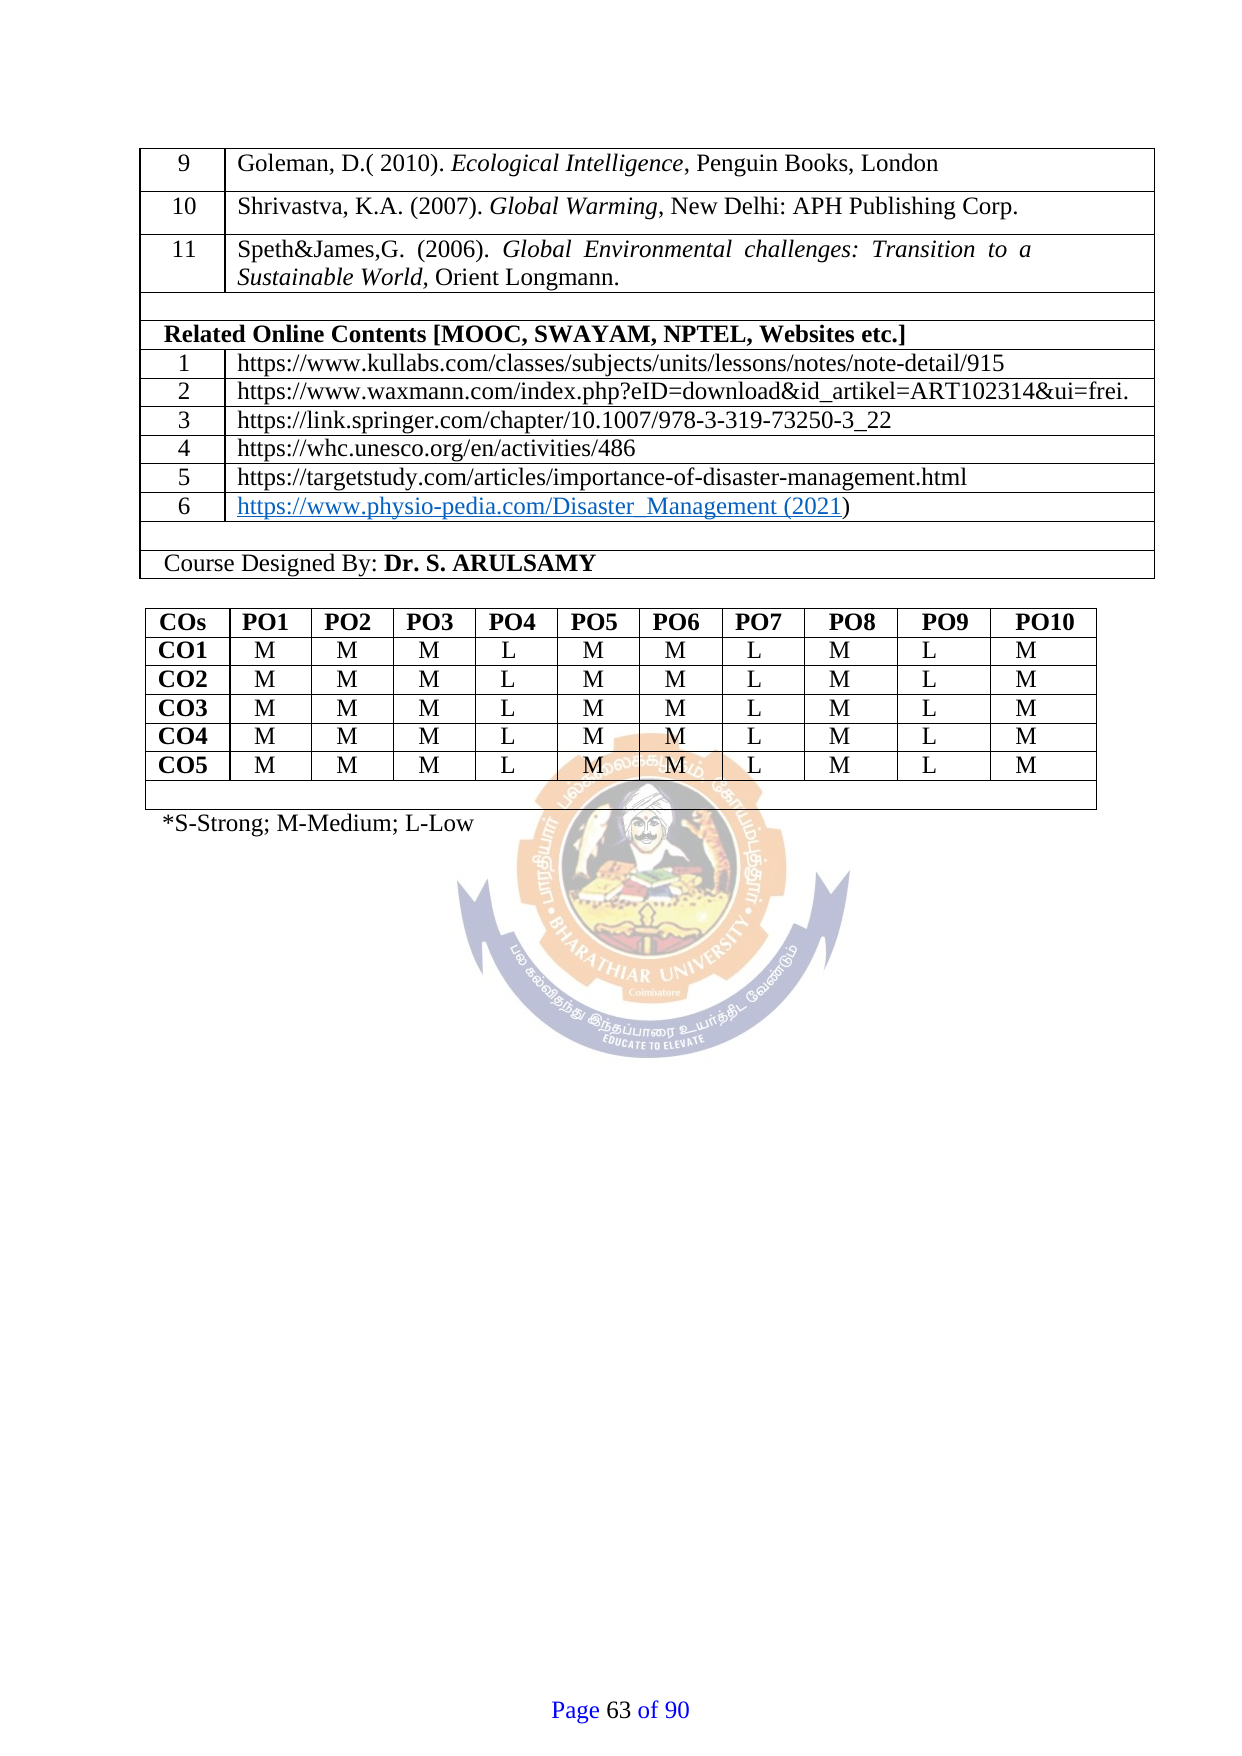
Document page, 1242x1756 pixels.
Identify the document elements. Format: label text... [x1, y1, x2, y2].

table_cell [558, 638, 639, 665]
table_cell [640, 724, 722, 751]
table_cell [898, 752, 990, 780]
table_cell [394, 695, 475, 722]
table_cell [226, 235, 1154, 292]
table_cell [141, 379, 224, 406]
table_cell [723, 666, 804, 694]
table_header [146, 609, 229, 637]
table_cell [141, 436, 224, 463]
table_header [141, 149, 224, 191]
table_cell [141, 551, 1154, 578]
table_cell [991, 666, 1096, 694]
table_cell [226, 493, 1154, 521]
picture [450, 837, 855, 1064]
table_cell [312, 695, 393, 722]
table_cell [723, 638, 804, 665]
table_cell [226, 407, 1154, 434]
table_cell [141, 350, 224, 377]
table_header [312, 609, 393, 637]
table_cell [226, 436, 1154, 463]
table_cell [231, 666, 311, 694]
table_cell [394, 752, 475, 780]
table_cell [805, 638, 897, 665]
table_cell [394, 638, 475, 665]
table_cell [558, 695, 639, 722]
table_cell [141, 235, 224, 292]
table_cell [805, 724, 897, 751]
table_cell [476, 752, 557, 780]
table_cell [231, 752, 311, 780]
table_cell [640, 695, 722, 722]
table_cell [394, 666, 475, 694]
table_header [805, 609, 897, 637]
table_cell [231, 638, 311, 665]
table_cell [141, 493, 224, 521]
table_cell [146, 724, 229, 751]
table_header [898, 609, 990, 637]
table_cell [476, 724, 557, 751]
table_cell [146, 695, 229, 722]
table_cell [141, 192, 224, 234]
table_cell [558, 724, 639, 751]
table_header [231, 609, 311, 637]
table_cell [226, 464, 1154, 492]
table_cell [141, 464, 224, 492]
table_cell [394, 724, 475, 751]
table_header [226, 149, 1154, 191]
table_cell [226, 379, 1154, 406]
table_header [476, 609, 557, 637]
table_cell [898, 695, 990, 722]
text *S-Strong; M-Medium; L-Low [162, 809, 1179, 837]
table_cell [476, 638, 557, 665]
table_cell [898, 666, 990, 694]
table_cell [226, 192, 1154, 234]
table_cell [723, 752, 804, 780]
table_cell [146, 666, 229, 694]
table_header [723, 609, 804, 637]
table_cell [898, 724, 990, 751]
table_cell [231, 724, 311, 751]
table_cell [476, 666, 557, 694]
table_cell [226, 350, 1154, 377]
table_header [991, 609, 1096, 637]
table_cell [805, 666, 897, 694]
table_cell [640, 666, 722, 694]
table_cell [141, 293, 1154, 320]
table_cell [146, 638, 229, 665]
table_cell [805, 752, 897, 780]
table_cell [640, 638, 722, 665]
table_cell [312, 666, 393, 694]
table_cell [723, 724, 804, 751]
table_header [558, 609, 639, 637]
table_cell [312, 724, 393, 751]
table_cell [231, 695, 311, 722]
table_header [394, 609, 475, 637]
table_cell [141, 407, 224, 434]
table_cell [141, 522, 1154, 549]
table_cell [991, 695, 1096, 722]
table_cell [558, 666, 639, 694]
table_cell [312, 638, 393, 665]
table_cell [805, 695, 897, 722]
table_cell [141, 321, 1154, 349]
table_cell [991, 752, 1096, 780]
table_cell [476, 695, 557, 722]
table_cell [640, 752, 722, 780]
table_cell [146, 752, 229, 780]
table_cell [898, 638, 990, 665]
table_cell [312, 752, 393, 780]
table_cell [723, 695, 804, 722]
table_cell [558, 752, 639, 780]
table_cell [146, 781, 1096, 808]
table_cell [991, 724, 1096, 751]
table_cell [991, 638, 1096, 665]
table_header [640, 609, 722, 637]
